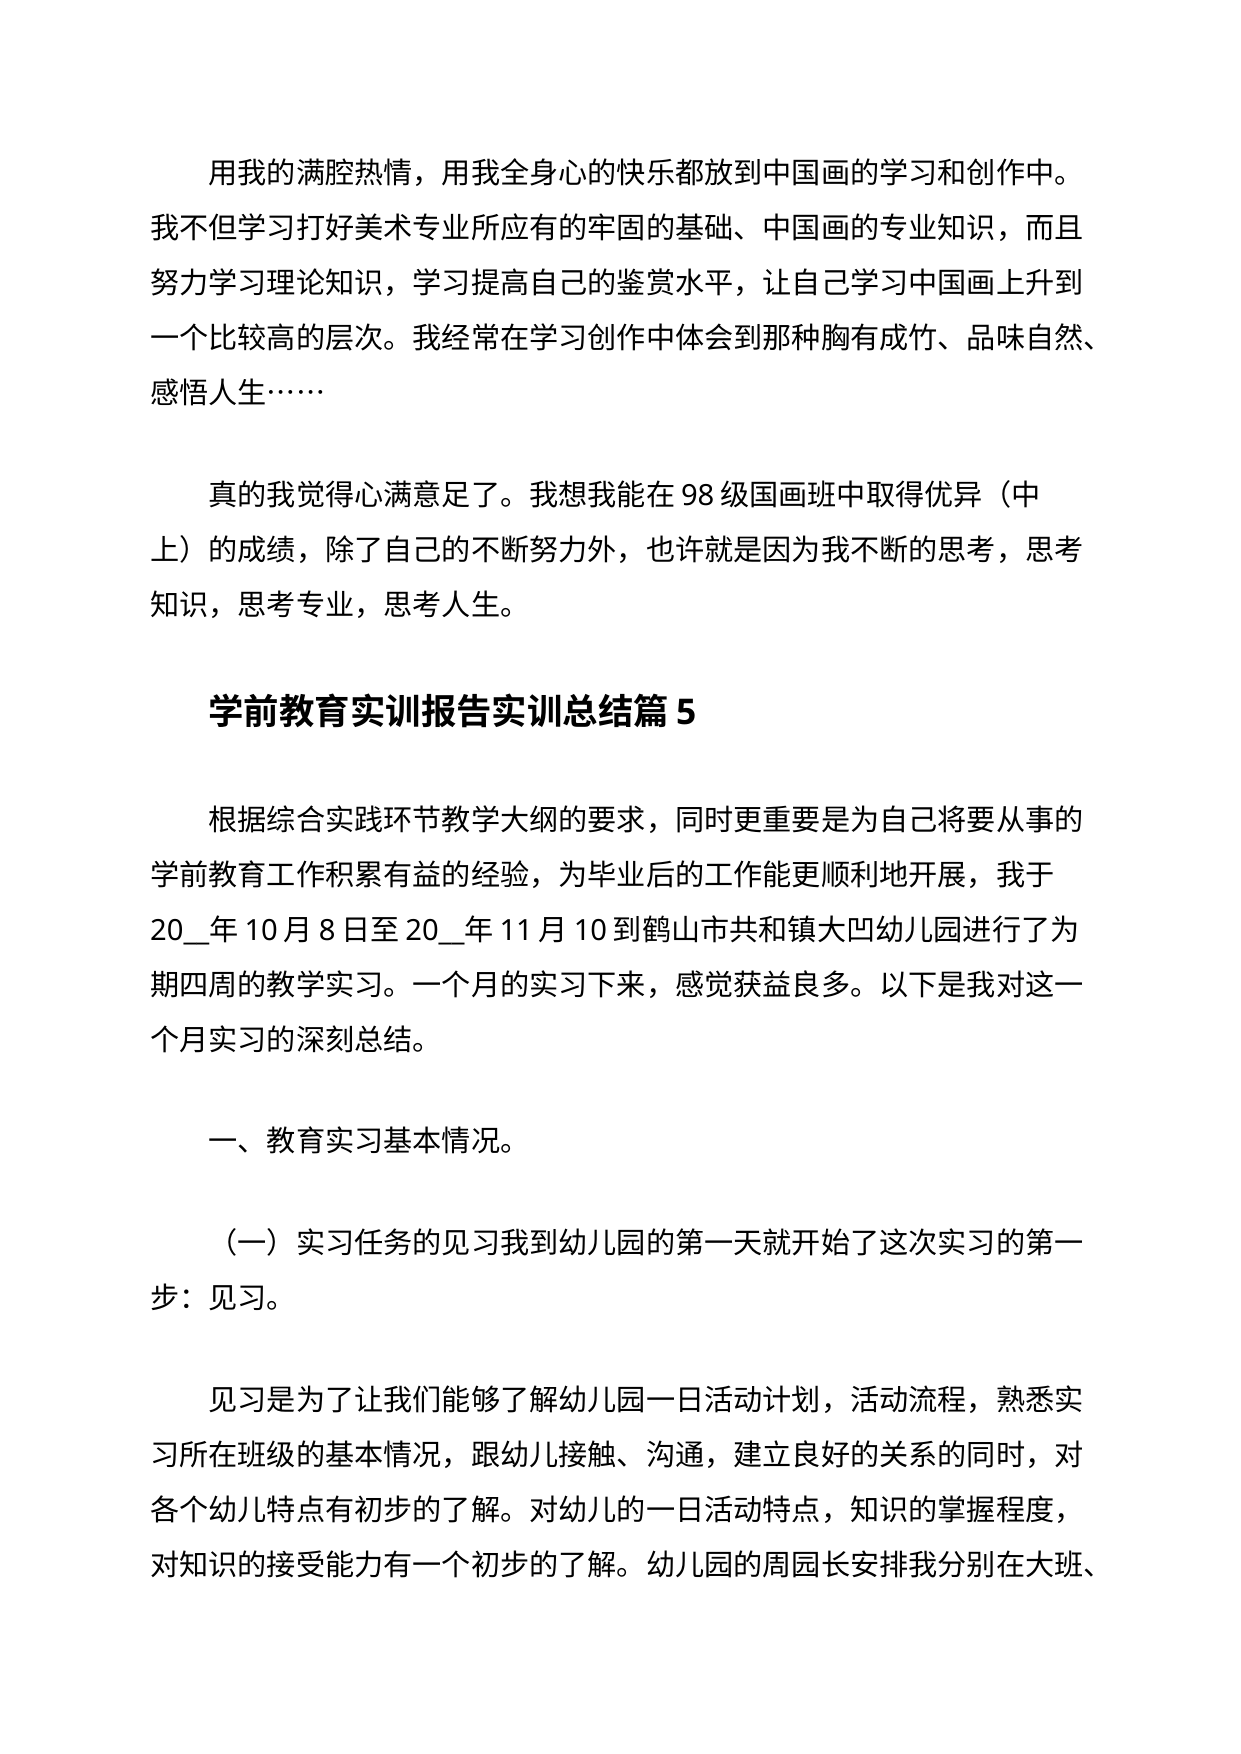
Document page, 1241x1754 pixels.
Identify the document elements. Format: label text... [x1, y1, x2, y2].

text （一）实习任务的见习我到幼儿园的第一天就开始了这次实习的第一步：见习。 [150, 1220, 1090, 1317]
text 根据综合实践环节教学大纲的要求，同时更重要是为自己将要从事的学前教育工作积累有益的经验，为毕业后的工作能更顺利地开展，我于20__年10月8日至20__年11月10到鹤山市共和镇大凹幼儿园进行了为期四周的教学实习。一个月的实习下来，感觉获益良多。以下是我对这一个月实习的深刻总结。 [150, 797, 1090, 1058]
text 真的我觉得心满意足了。我想我能在98级国画班中取得优异（中上）的成绩，除了自己的不断努力外，也许就是因为我不断的思考，思考知识，思考专业，思考人生。 [150, 471, 1090, 623]
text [150, 1376, 1090, 1583]
text 一、教育实习基本情况。 [150, 1118, 1090, 1160]
text 用我的满腔热情，用我全身心的快乐都放到中国画的学习和创作中。我不但学习打好美术专业所应有的牢固的基础、中国画的专业知识，而且努力学习理论知识，学习提高自己的鉴赏水平，让自己学习中国画上升到一个比较高的层次。我经常在学习创作中体会到那种胸有成竹、品味自然、感悟人生…… [150, 150, 1090, 412]
text 学前教育实训报告实训总结篇5 [150, 683, 1090, 734]
